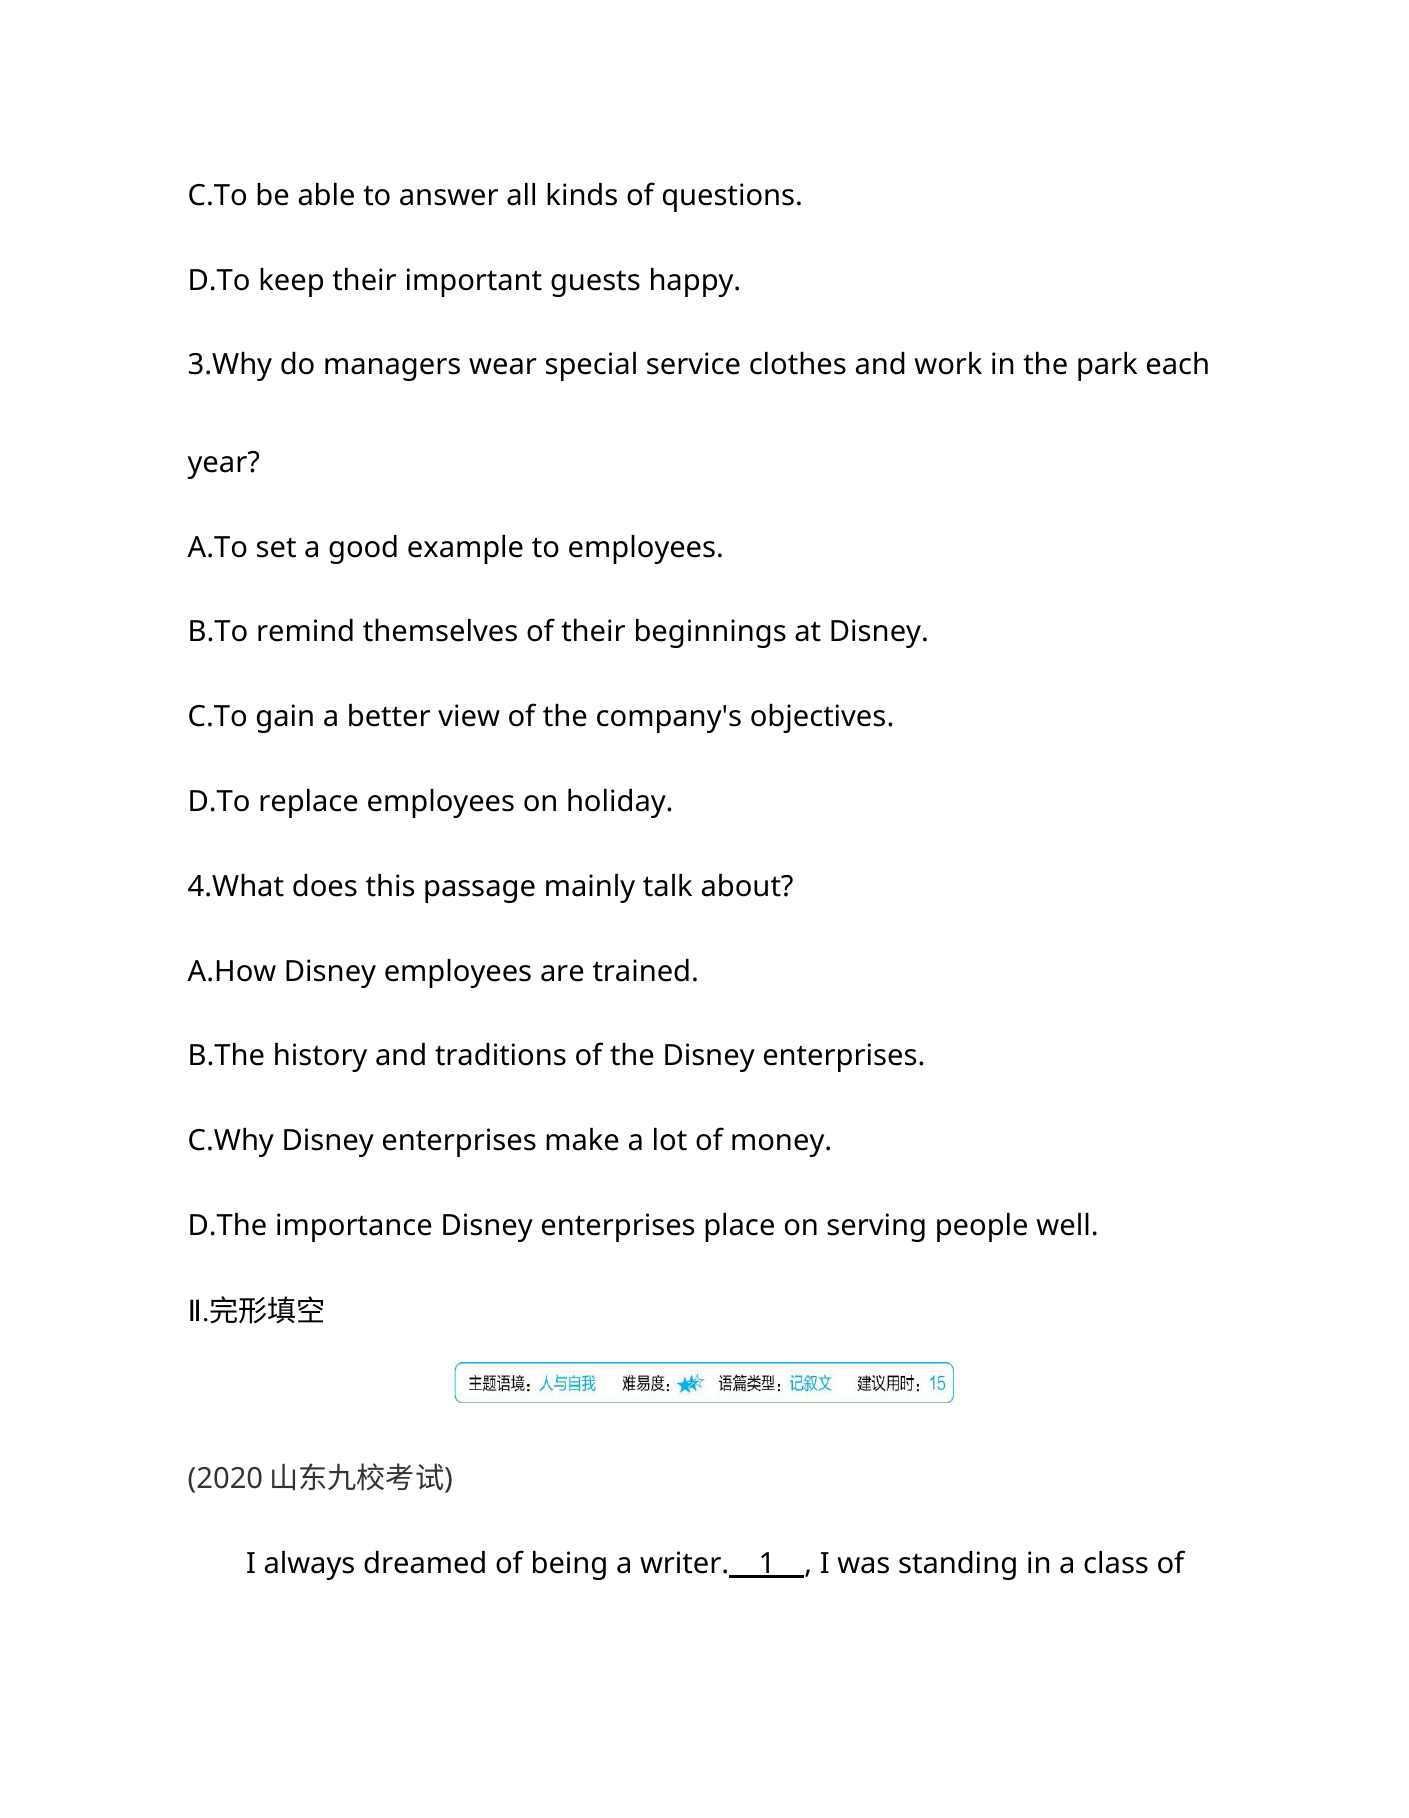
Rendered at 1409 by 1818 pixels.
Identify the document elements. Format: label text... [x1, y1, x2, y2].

text 3.Why do managers wear special service clothes and work in the park each year? [187, 331, 1221, 493]
text C.To be able to answer all kinds of questions. [187, 161, 1221, 226]
text C.To gain a better view of the company's objectives. [187, 683, 1221, 748]
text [187, 1529, 1221, 1594]
text D.The importance Disney enterprises place on serving people well. [187, 1192, 1221, 1257]
text B.The history and traditions of the Disney enterprises. [187, 1022, 1221, 1087]
text 4.What does this passage mainly talk about? [187, 852, 1221, 917]
text C.Why Disney enterprises make a lot of money. [187, 1107, 1221, 1172]
text (2020山东九校考试) [187, 1443, 1221, 1508]
text Ⅱ.完形填空 [187, 1276, 1221, 1341]
text A.How Disney employees are trained. [187, 937, 1221, 1002]
text B.To remind themselves of their beginnings at Disney. [187, 598, 1221, 663]
text D.To replace employees on holiday. [187, 768, 1221, 833]
text A.To set a good example to employees. [187, 513, 1221, 578]
picture [454, 1362, 954, 1403]
text D.To keep their important guests happy. [187, 246, 1221, 311]
